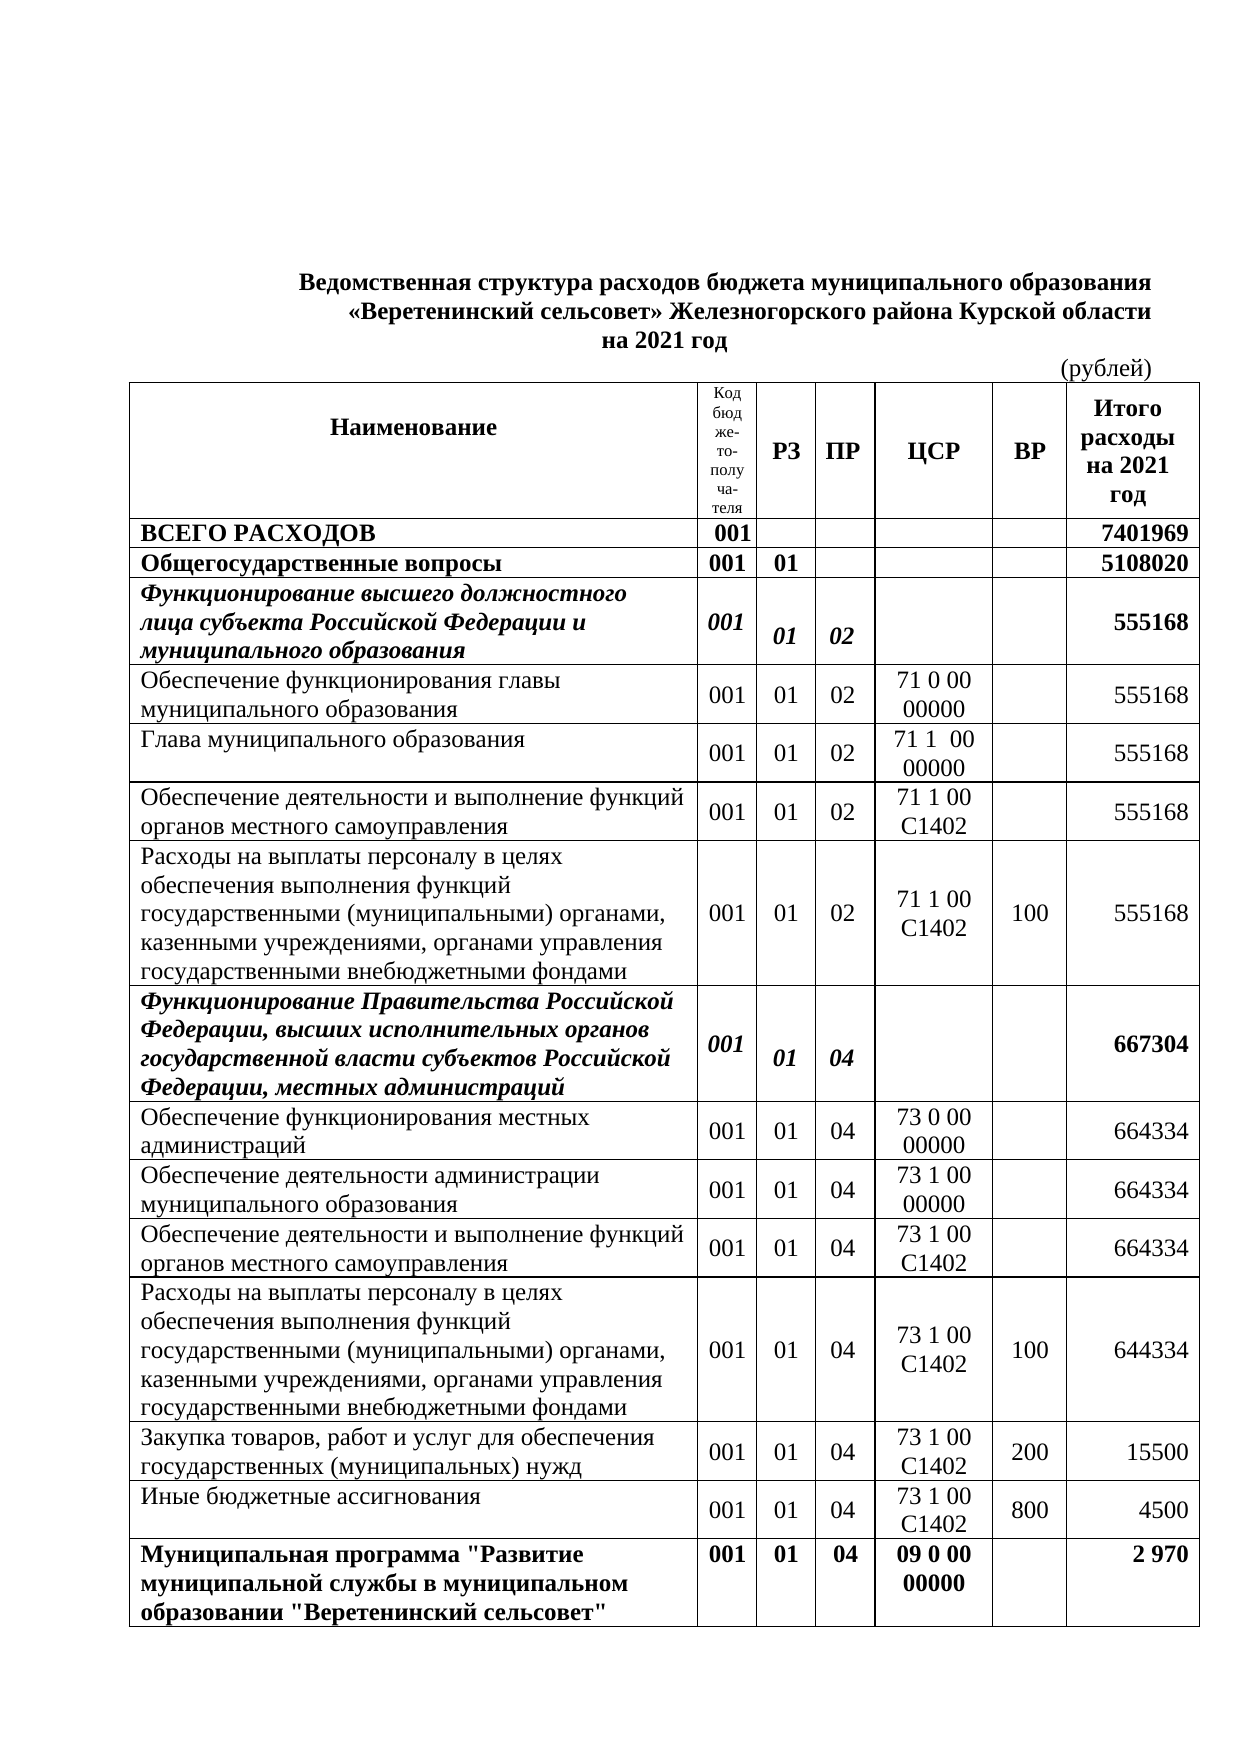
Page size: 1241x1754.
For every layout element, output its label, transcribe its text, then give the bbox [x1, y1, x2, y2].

table_cell 04 [816, 1278, 874, 1421]
table_cell [816, 519, 874, 547]
table_cell Закупка товаров, работ и услуг для обеспечения государственных (муниципальных) нужд [130, 1422, 697, 1480]
table_cell 001 [698, 519, 756, 547]
table_cell [993, 986, 1066, 1101]
table_cell 555168 [1067, 578, 1199, 664]
table_cell 800 [993, 1481, 1066, 1538]
table_cell [993, 1219, 1066, 1276]
table_header Код бюдже-то-получа-теля [698, 383, 756, 517]
table_cell 01 [757, 1481, 815, 1538]
table_cell 02 [816, 578, 874, 664]
table_cell ВСЕГО РАСХОДОВ [130, 519, 697, 547]
table_cell Иные бюджетные ассигнования [130, 1481, 697, 1538]
table_header ПР [816, 383, 874, 517]
table_cell 73 1 00 С1402 [876, 1422, 992, 1480]
table_cell 01 [757, 1160, 815, 1218]
table_cell 01 [757, 1539, 815, 1626]
table_cell 01 [757, 665, 815, 723]
table_cell Глава муниципального образования [130, 724, 697, 781]
table_cell 71 1 00 00000 [876, 724, 992, 781]
table_cell 15500 [1067, 1422, 1199, 1480]
table_cell 01 [757, 578, 815, 664]
table_cell 200 [993, 1422, 1066, 1480]
table_cell 001 [698, 1219, 756, 1276]
table_cell [876, 548, 992, 577]
table_cell Обеспечение деятельности администрации муниципального образования [130, 1160, 697, 1218]
table_cell 01 [757, 724, 815, 781]
table_cell 71 0 00 00000 [876, 665, 992, 723]
table_cell 001 [698, 1481, 756, 1538]
table_cell 644334 [1067, 1278, 1199, 1421]
table_cell 04 [816, 1102, 874, 1159]
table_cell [130, 1539, 697, 1626]
table_cell [993, 519, 1066, 547]
table_cell Обеспечение деятельности и выполнение функций органов местного самоуправления [130, 783, 697, 840]
table_cell 04 [816, 1422, 874, 1480]
table_cell 01 [757, 986, 815, 1101]
table_cell 7401969 [1067, 519, 1199, 547]
table_cell 2 970 [1067, 1539, 1199, 1626]
table_cell 04 [816, 986, 874, 1101]
table_cell [816, 548, 874, 577]
table_cell 73 1 00 00000 [876, 1160, 992, 1218]
table_cell 555168 [1067, 841, 1199, 985]
text Ведомственная структура расходов бюджета муниципального образования «Веретенинский сельсовет» Железногорского района Курской области [177, 267, 1152, 325]
table_cell Обеспечение функционирования главы муниципального образования [130, 665, 697, 723]
table_header РЗ [757, 383, 815, 517]
table_cell Функционирование высшего должностного лица субъекта Российской Федерации и муниципального образования [130, 578, 697, 664]
table_header ВР [993, 383, 1066, 517]
table_cell Функционирование Правительства Российской Федерации, высших исполнительных органов государственной власти субъектов Российской Федерации, местных администраций [130, 986, 697, 1101]
table_cell 001 [698, 841, 756, 985]
table_cell 04 [816, 1481, 874, 1538]
table_cell [993, 548, 1066, 577]
table_cell 01 [757, 1219, 815, 1276]
table_cell 02 [816, 841, 874, 985]
table_cell [876, 519, 992, 547]
table_cell [876, 986, 992, 1101]
table_cell 73 1 00 С1402 [876, 1219, 992, 1276]
table_cell 01 [757, 783, 815, 840]
table_cell [993, 783, 1066, 840]
table_cell 001 [698, 1102, 756, 1159]
table_cell 100 [993, 841, 1066, 985]
table_cell 73 0 00 00000 [876, 1102, 992, 1159]
table_cell [757, 519, 815, 547]
table_cell 02 [816, 783, 874, 840]
table_cell 73 1 00 С1402 [876, 1481, 992, 1538]
table_cell 555168 [1067, 724, 1199, 781]
table_cell [993, 724, 1066, 781]
table_cell 01 [757, 841, 815, 985]
table_cell 001 [698, 1539, 756, 1626]
table_cell 73 1 00 С1402 [876, 1278, 992, 1421]
table_cell Обеспечение функционирования местных администраций [130, 1102, 697, 1159]
table_header ЦСР [876, 383, 992, 517]
table_cell 001 [698, 1278, 756, 1421]
table_cell [993, 578, 1066, 664]
table_cell 01 [757, 548, 815, 577]
table_cell 01 [757, 1278, 815, 1421]
table_cell Расходы на выплаты персоналу в целях обеспечения выполнения функций государственными (муниципальными) органами, казенными учреждениями, органами управления государственными внебюджетными фондами [130, 1278, 697, 1421]
table_cell 02 [816, 665, 874, 723]
table_cell Обеспечение деятельности и выполнение функций органов местного самоуправления [130, 1219, 697, 1276]
table_cell 001 [698, 1160, 756, 1218]
table_cell 04 [816, 1219, 874, 1276]
table_cell [993, 665, 1066, 723]
table_cell 664334 [1067, 1160, 1199, 1218]
table_cell 5108020 [1067, 548, 1199, 577]
table_cell 001 [698, 1422, 756, 1480]
table_cell 02 [816, 724, 874, 781]
table_cell Общегосударственные вопросы [130, 548, 697, 577]
table_cell 04 [816, 1160, 874, 1218]
table_cell 71 1 00 С1402 [876, 783, 992, 840]
table_cell 555168 [1067, 665, 1199, 723]
table_cell [993, 1539, 1066, 1626]
text на 2021 год [177, 325, 1152, 353]
table_cell 667304 [1067, 986, 1199, 1101]
table_cell 4500 [1067, 1481, 1199, 1538]
table_cell 01 [757, 1422, 815, 1480]
text (рублей) [177, 353, 1152, 382]
table_cell 04 [816, 1539, 874, 1626]
table_cell 001 [698, 665, 756, 723]
table_cell 001 [698, 986, 756, 1101]
table_cell 001 [698, 724, 756, 781]
table_cell 555168 [1067, 783, 1199, 840]
table_header Итого расходы на 2021 год [1067, 383, 1199, 517]
table_cell 01 [757, 1102, 815, 1159]
table_cell 100 [993, 1278, 1066, 1421]
table_cell 664334 [1067, 1102, 1199, 1159]
table_cell 71 1 00 С1402 [876, 841, 992, 985]
table_cell [993, 1160, 1066, 1218]
table_cell 001 [698, 578, 756, 664]
table_cell [876, 578, 992, 664]
table_cell 664334 [1067, 1219, 1199, 1276]
table_header Наименование [130, 383, 697, 517]
table_cell 001 [698, 548, 756, 577]
table_cell 001 [698, 783, 756, 840]
table_cell Расходы на выплаты персоналу в целях обеспечения выполнения функций государственными (муниципальными) органами, казенными учреждениями, органами управления государственными внебюджетными фондами [130, 841, 697, 985]
table_cell 09 0 00 00000 [876, 1539, 992, 1626]
table_cell [993, 1102, 1066, 1159]
